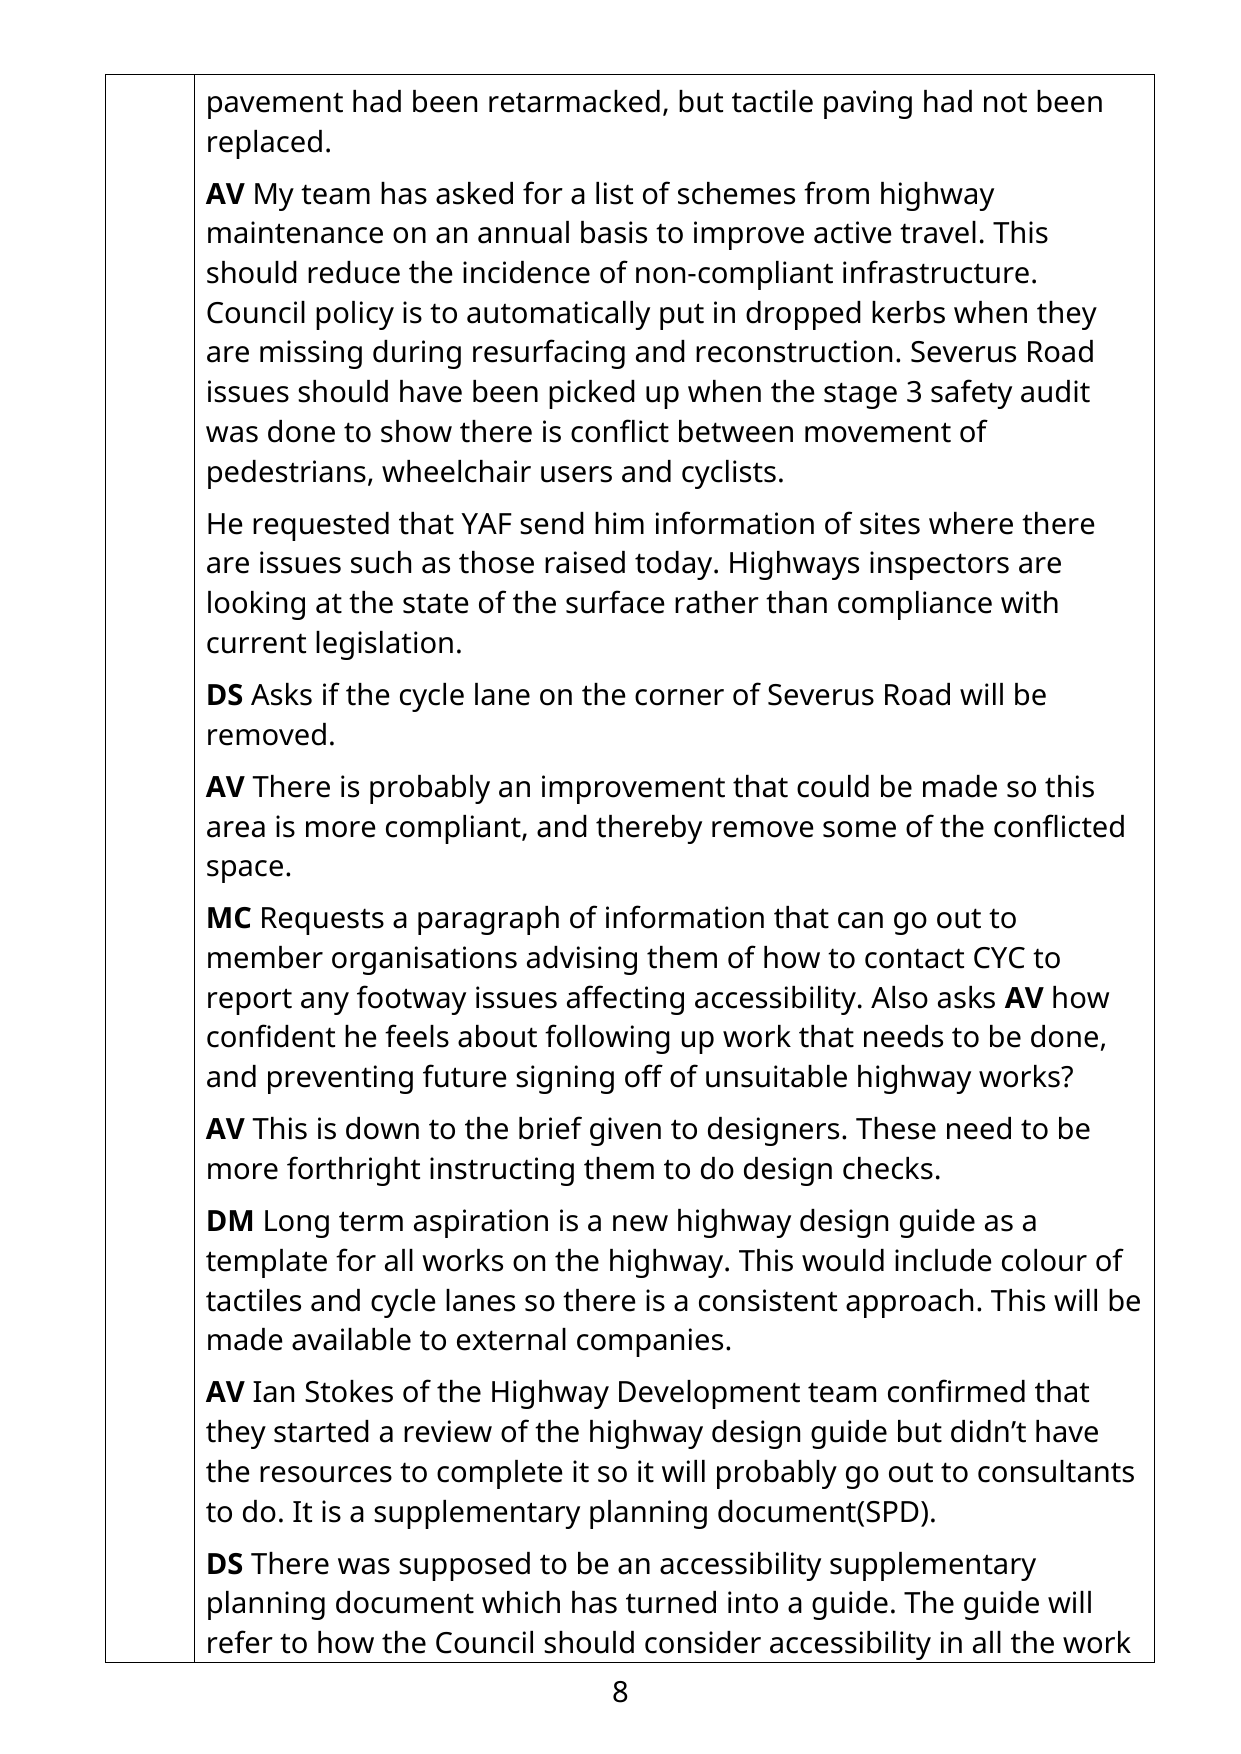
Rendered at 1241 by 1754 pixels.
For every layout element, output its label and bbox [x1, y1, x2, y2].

table_cell [106, 75, 194, 1662]
table_cell [195, 75, 1154, 1662]
